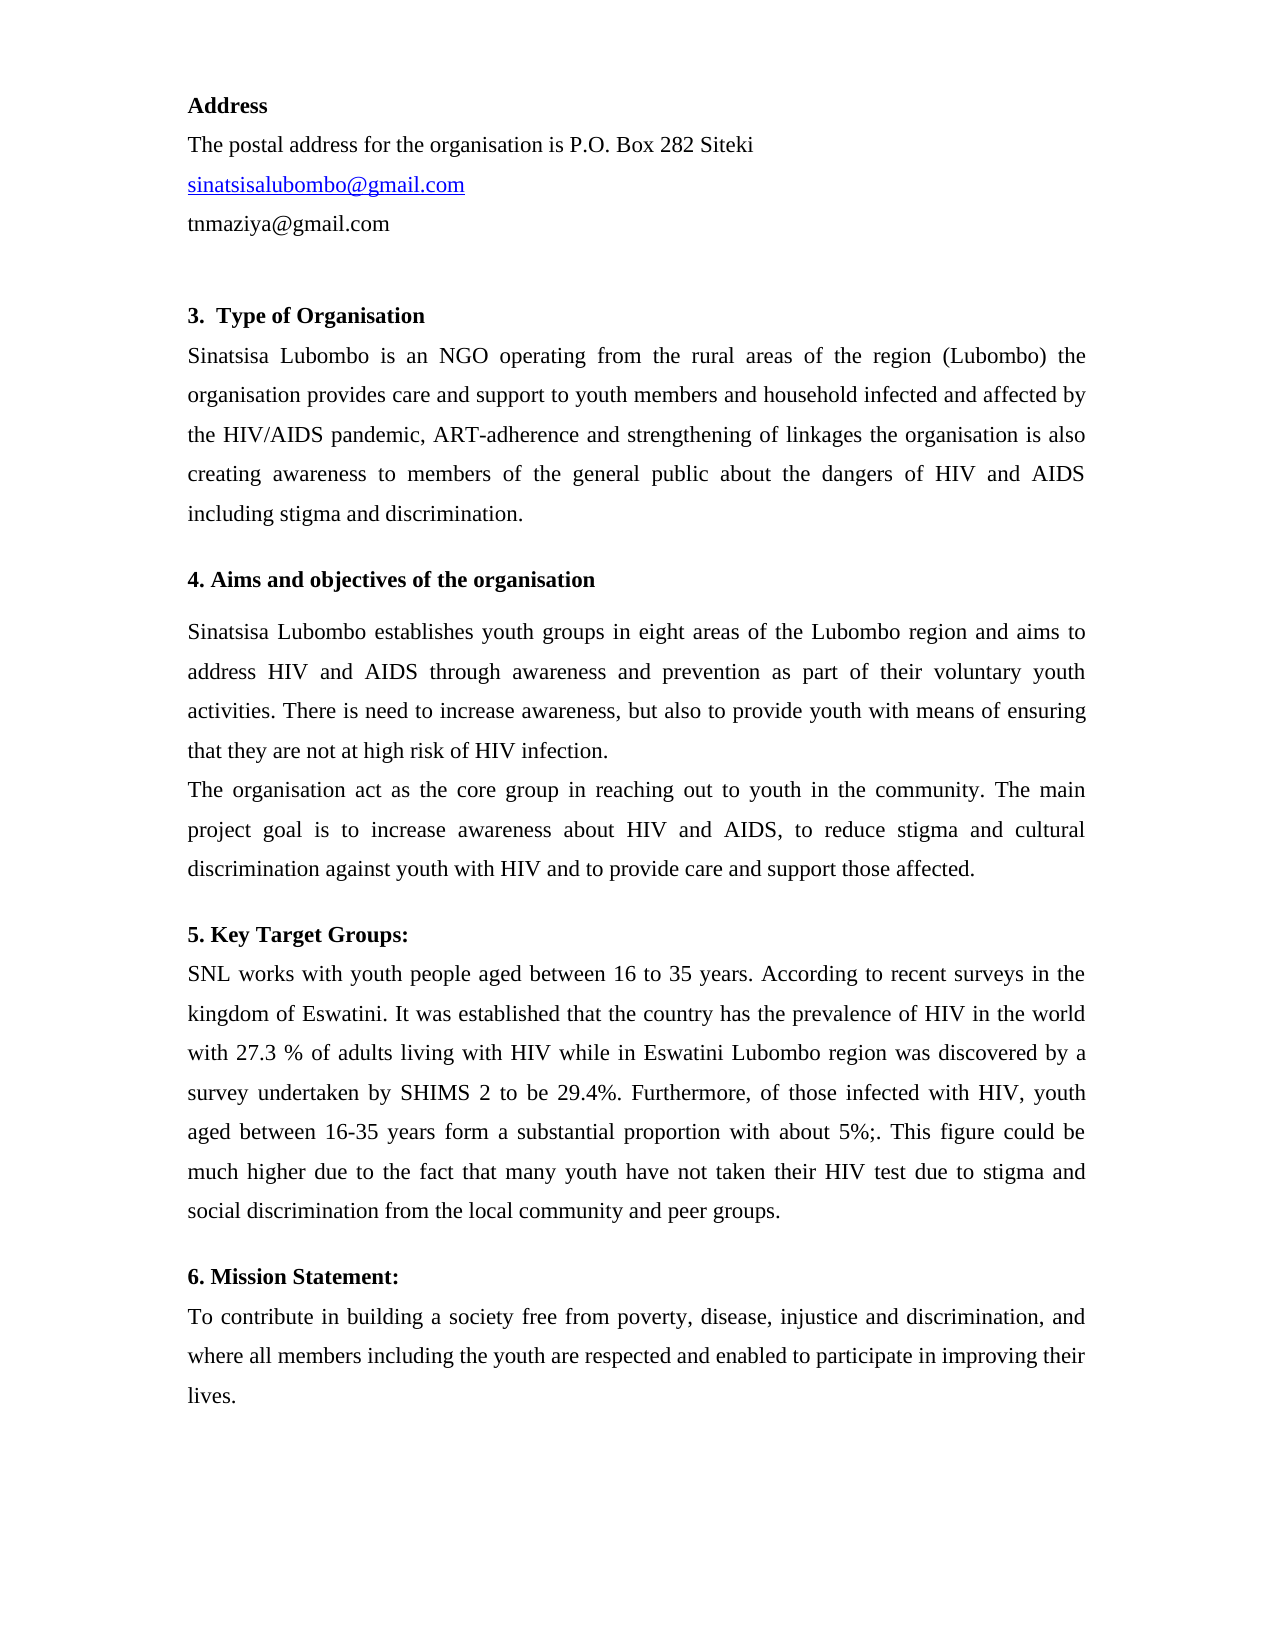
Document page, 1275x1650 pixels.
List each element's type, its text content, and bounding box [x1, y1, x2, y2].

text Address [187, 92, 1087, 118]
text 3. Type of Organisation [187, 302, 1087, 329]
text tnmaziya@gmail.com [187, 210, 1087, 237]
text 5. Key Target Groups: [187, 921, 1087, 947]
text 6. Mission Statement: [187, 1263, 1087, 1289]
text sinatsisalubombo@gmail.com [187, 171, 1087, 197]
text 4. Aims and objectives of the organisation [187, 566, 1087, 592]
text Sinatsisa Lubombo establishes youth groups in eight areas of the Lubombo region and aims to address HIV and AIDS through awareness and prevention as part of their voluntary youth activities. There is need to increase awareness, but also to provide youth with means of ensuring that they are not at high risk of HIV infection. [187, 618, 1087, 763]
text To contribute in building a society free from poverty, disease, injustice and discrimination, and where all members including the youth are respected and enabled to participate in improving their lives. [187, 1303, 1087, 1408]
text SNL works with youth people aged between 16 to 35 years. According to recent surveys in the kingdom of Eswatini. It was established that the country has the prevalence of HIV in the world with 27.3 % of adults living with HIV while in Eswatini Lubombo region was discovered by a survey undertaken by SHIMS 2 to be 29.4%. Furthermore, of those infected with HIV, youth aged between 16-35 years form a substantial proportion with about 5%;. This figure could be much higher due to the fact that many youth have not taken their HIV test due to stigma and social discrimination from the local community and peer groups. [187, 961, 1087, 1224]
text The postal address for the organisation is P.O. Box 282 Siteki [187, 131, 1087, 158]
text The organisation act as the core group in reaching out to youth in the community. The main project goal is to increase awareness about HIV and AIDS, to reduce stigma and cultural discrimination against youth with HIV and to provide care and support those affected. [187, 776, 1087, 882]
text Sinatsisa Lubombo is an NGO operating from the rural areas of the region (Lubombo) the organisation provides care and support to youth members and household infected and affected by the HIV/AIDS pandemic, ART-adherence and strengthening of linkages the organisation is also creating awareness to members of the general public about the dangers of HIV and AIDS including stigma and discrimination. [187, 342, 1087, 526]
